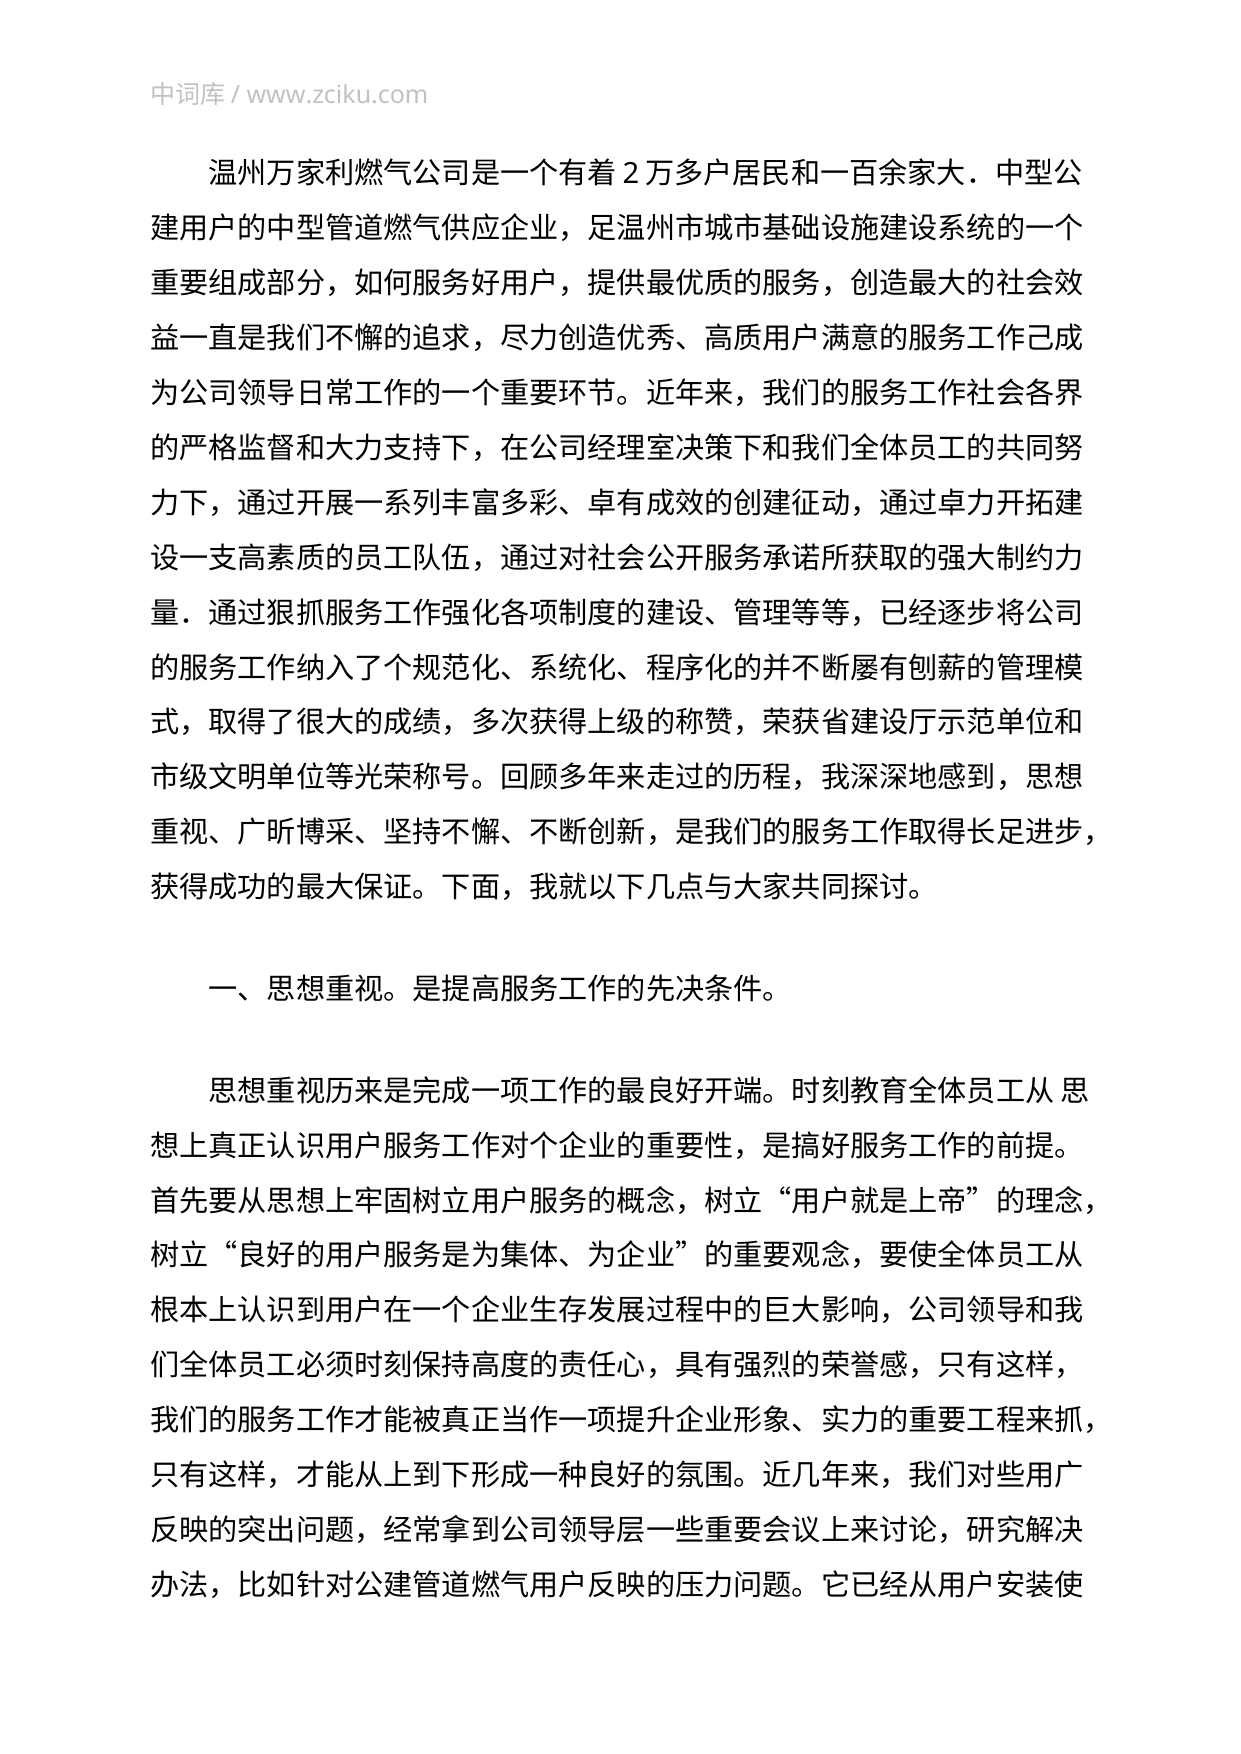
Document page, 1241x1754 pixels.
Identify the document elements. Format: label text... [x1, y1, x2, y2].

text 温州万家利燃气公司是一个有着2万多户居民和一百余家大．中型公建用户的中型管道燃气供应企业，足温州市城市基础设施建设系统的一个重要组成部分，如何服务好用户，提供最优质的服务，创造最大的社会效益一直是我们不懈的追求，尽力创造优秀、高质用户满意的服务工作己成为公司领导日常工作的一个重要环节。近年来，我们的服务工作社会各界的严格监督和大力支持下，在公司经理室决策下和我们全体员工的共同努力下，通过开展一系列丰富多彩、卓有成效的创建征动，通过卓力开拓建设一支高素质的员工队伍，通过对社会公开服务承诺所获取的强大制约力量．通过狠抓服务工作强化各项制度的建设、管理等等，已经逐步将公司的服务工作纳入了个规范化、系统化、程序化的并不断屡有刨薪的管理模式，取得了很大的成绩，多次获得上级的称赞，荣获省建设厅示范单位和市级文明单位等光荣称号。回顾多年来走过的历程，我深深地感到，思想重视、广昕博采、坚持不懈、不断创新，是我们的服务工作取得长足进步，获得成功的最大保证。下面，我就以下几点与大家共同探讨。 [150, 150, 1090, 906]
text 一、思想重视。是提高服务工作的先决条件。 [150, 966, 1090, 1008]
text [150, 1067, 1090, 1604]
